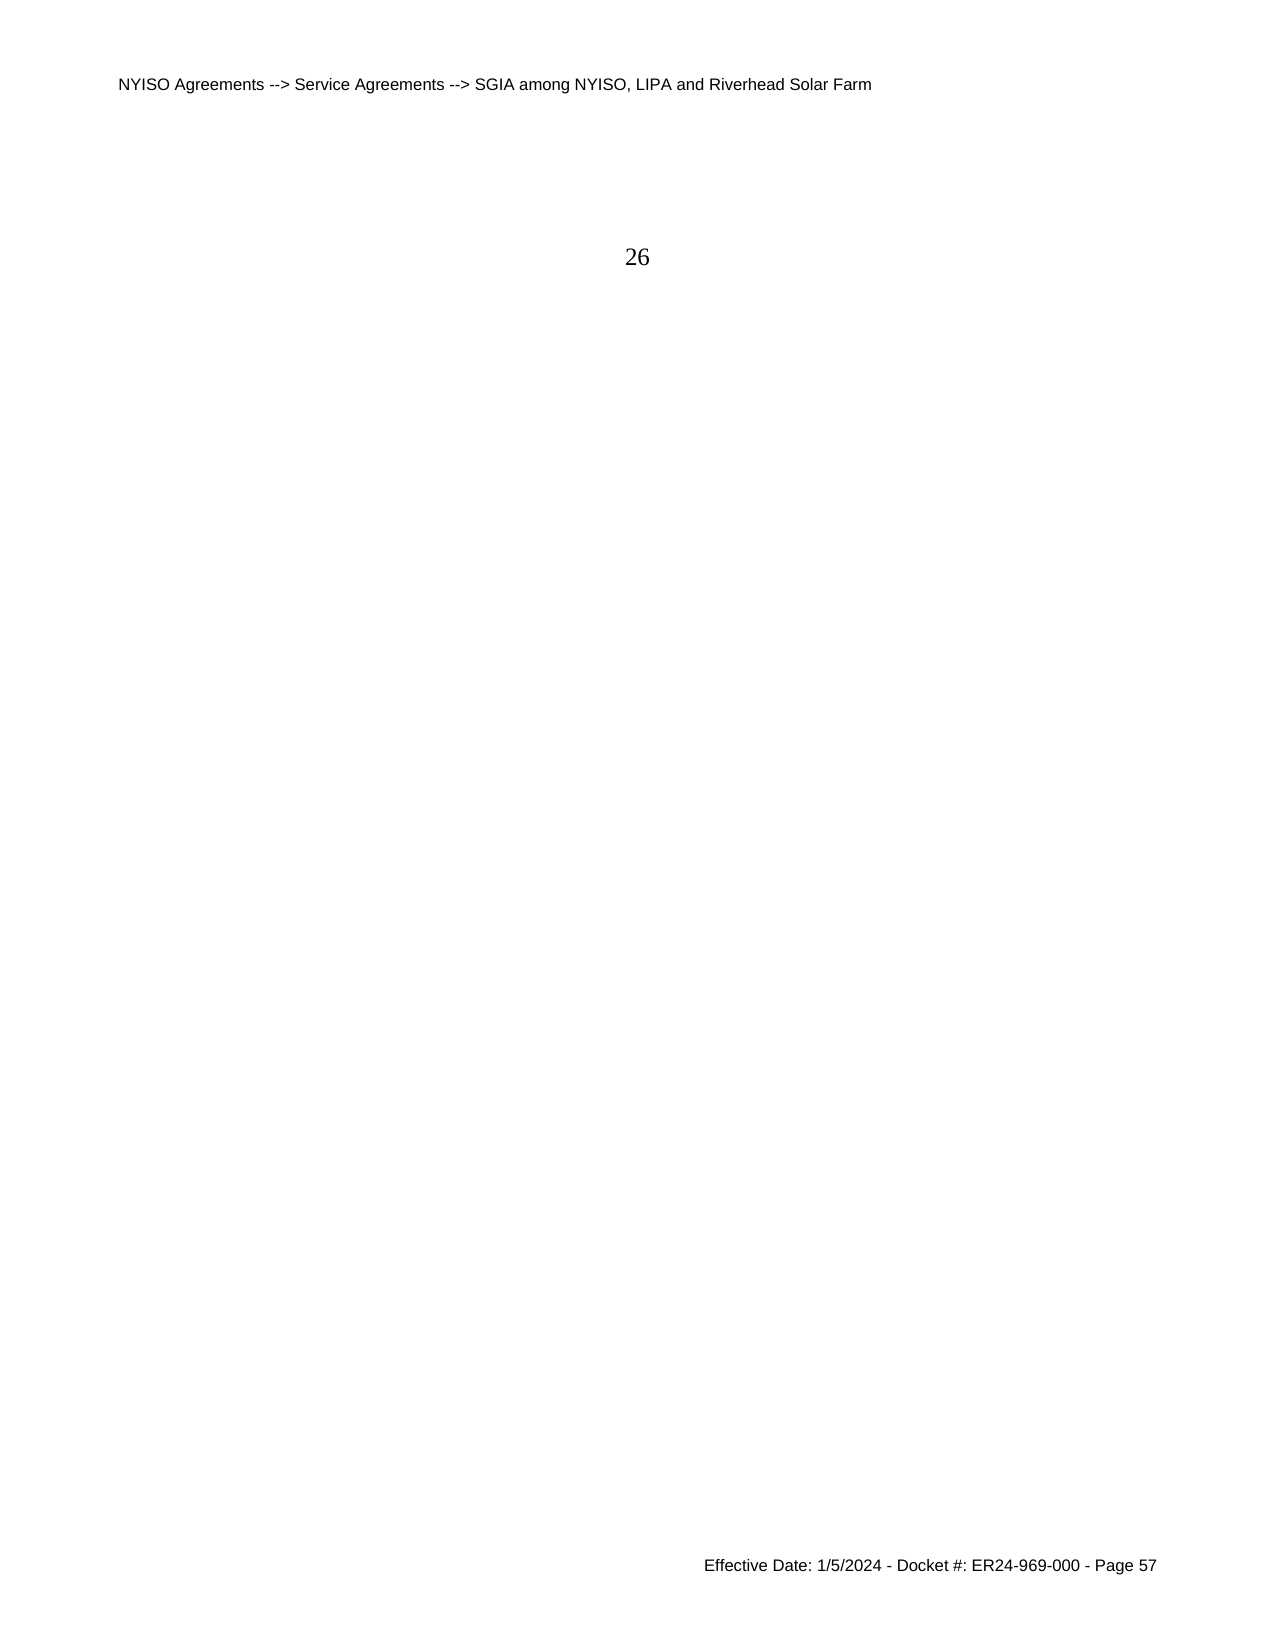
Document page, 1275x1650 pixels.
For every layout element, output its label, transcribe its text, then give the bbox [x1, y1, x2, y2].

text 26 [625, 243, 1275, 271]
